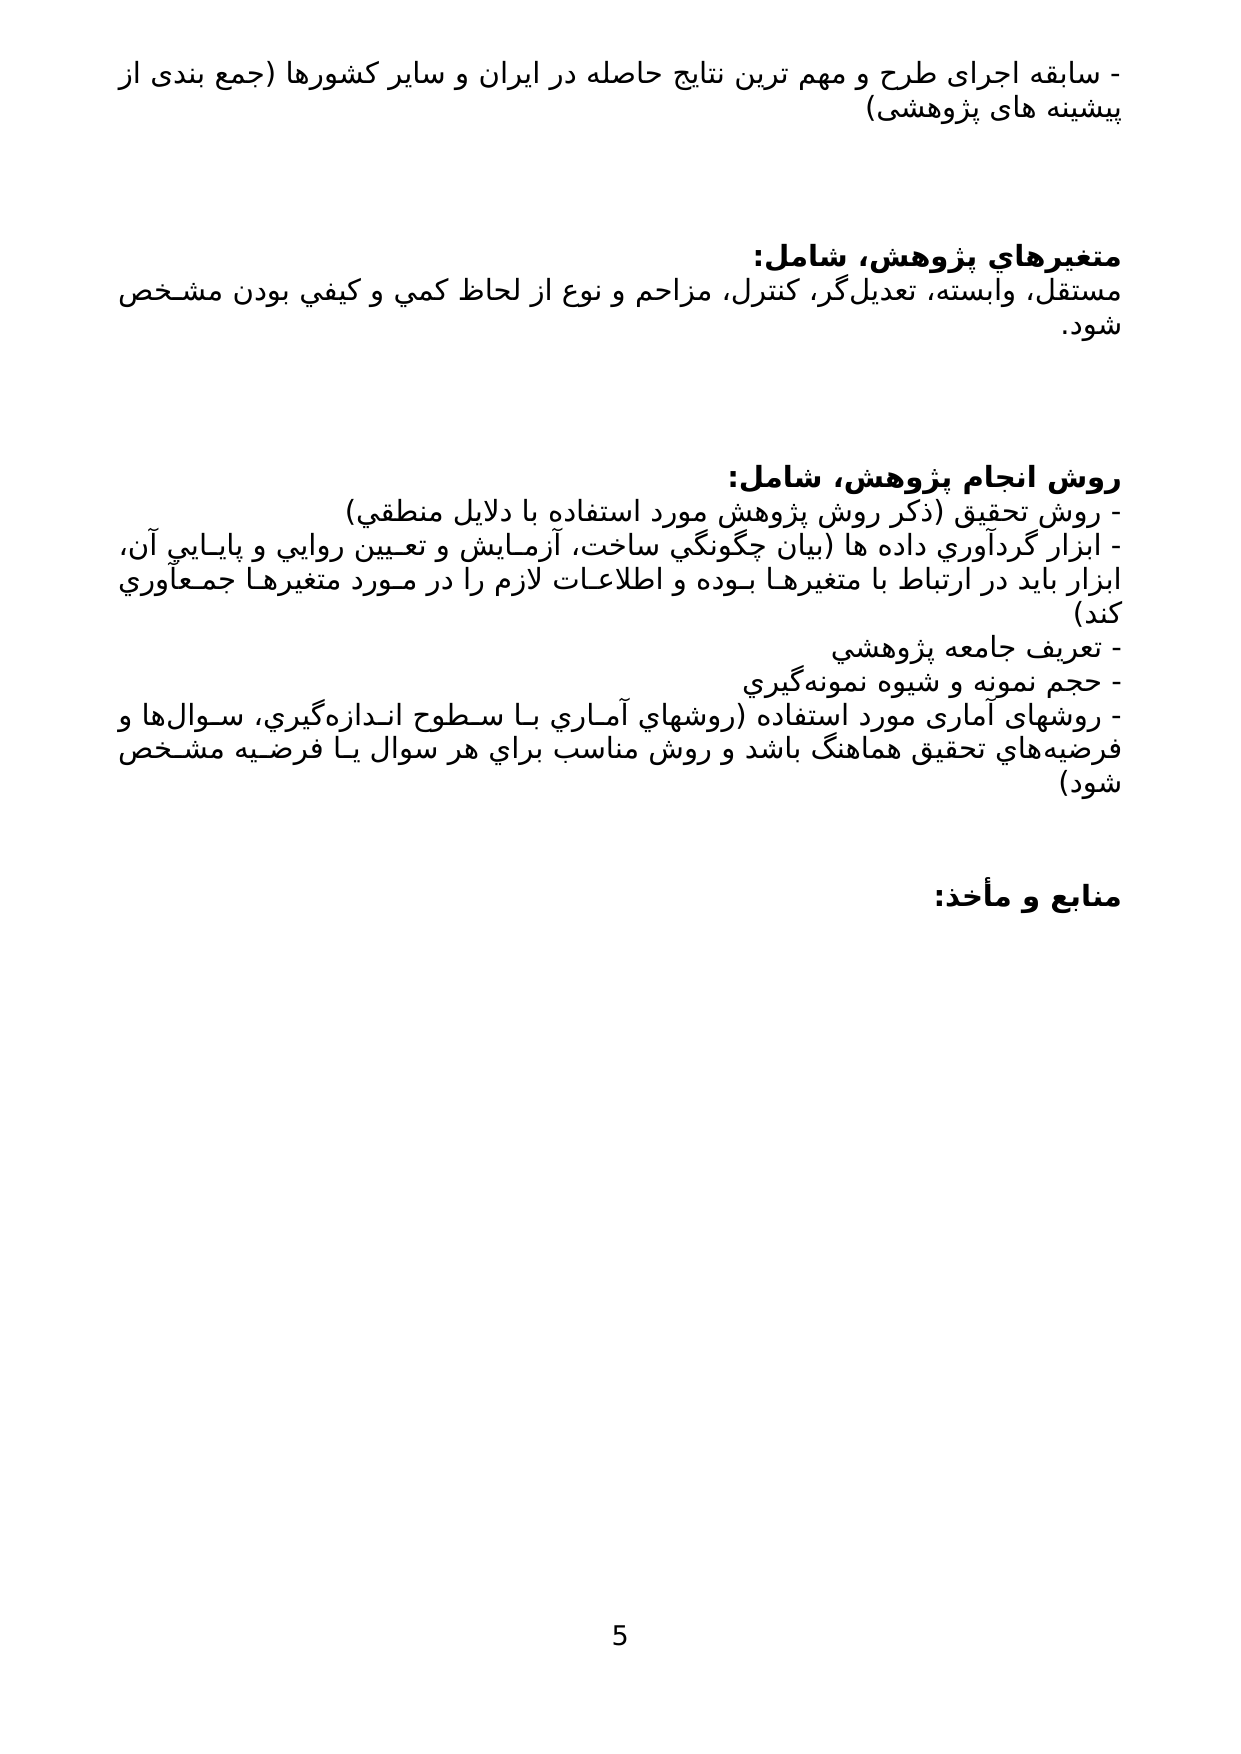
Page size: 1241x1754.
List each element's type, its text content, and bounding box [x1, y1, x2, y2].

text - حجم نمونه و شيوه نمونه‌گيري [118, 664, 1122, 698]
text - روشهای آماری مورد استفاده (روشهاي آماري با سطوح اندازه‌گيري، سوال‌ها و فرضيه‌هاي تحقيق هماهنگ باشد و روش مناسب براي هر سوال يا فرضيه مشخص شود) [118, 698, 1122, 800]
text - سابقه اجرای طرح و مهم ترین نتایج حاصله در ایران و سایر کشورها (جمع بندی از پیشینه های پژوهشی) [118, 56, 1122, 124]
text - تعريف جامعه پژوهشي [118, 630, 1122, 664]
text - روش تحقيق (ذكر روش پژوهش مورد استفاده با دلايل منطقي) [118, 494, 1122, 528]
text متغيرهاي پژوهش، شامل: [118, 239, 1122, 273]
text - ابزار گردآوري داده ها (بيان چگونگي ساخت، آزمايش و تعيين روايي و پايايي آن، ابزار بايد در ارتباط با متغيرها بوده و اطلاعات لازم را در مورد متغيرها جمعآوري كند) [118, 528, 1122, 630]
text روش انجام پژوهش، شامل: [118, 460, 1122, 494]
text مستقل، وابسته، تعديل‌گر، كنترل، مزاحم و نوع از لحاظ كمي و كيفي بودن مشخص شود. [118, 273, 1122, 341]
text منابع و مأخذ: [118, 879, 1122, 913]
